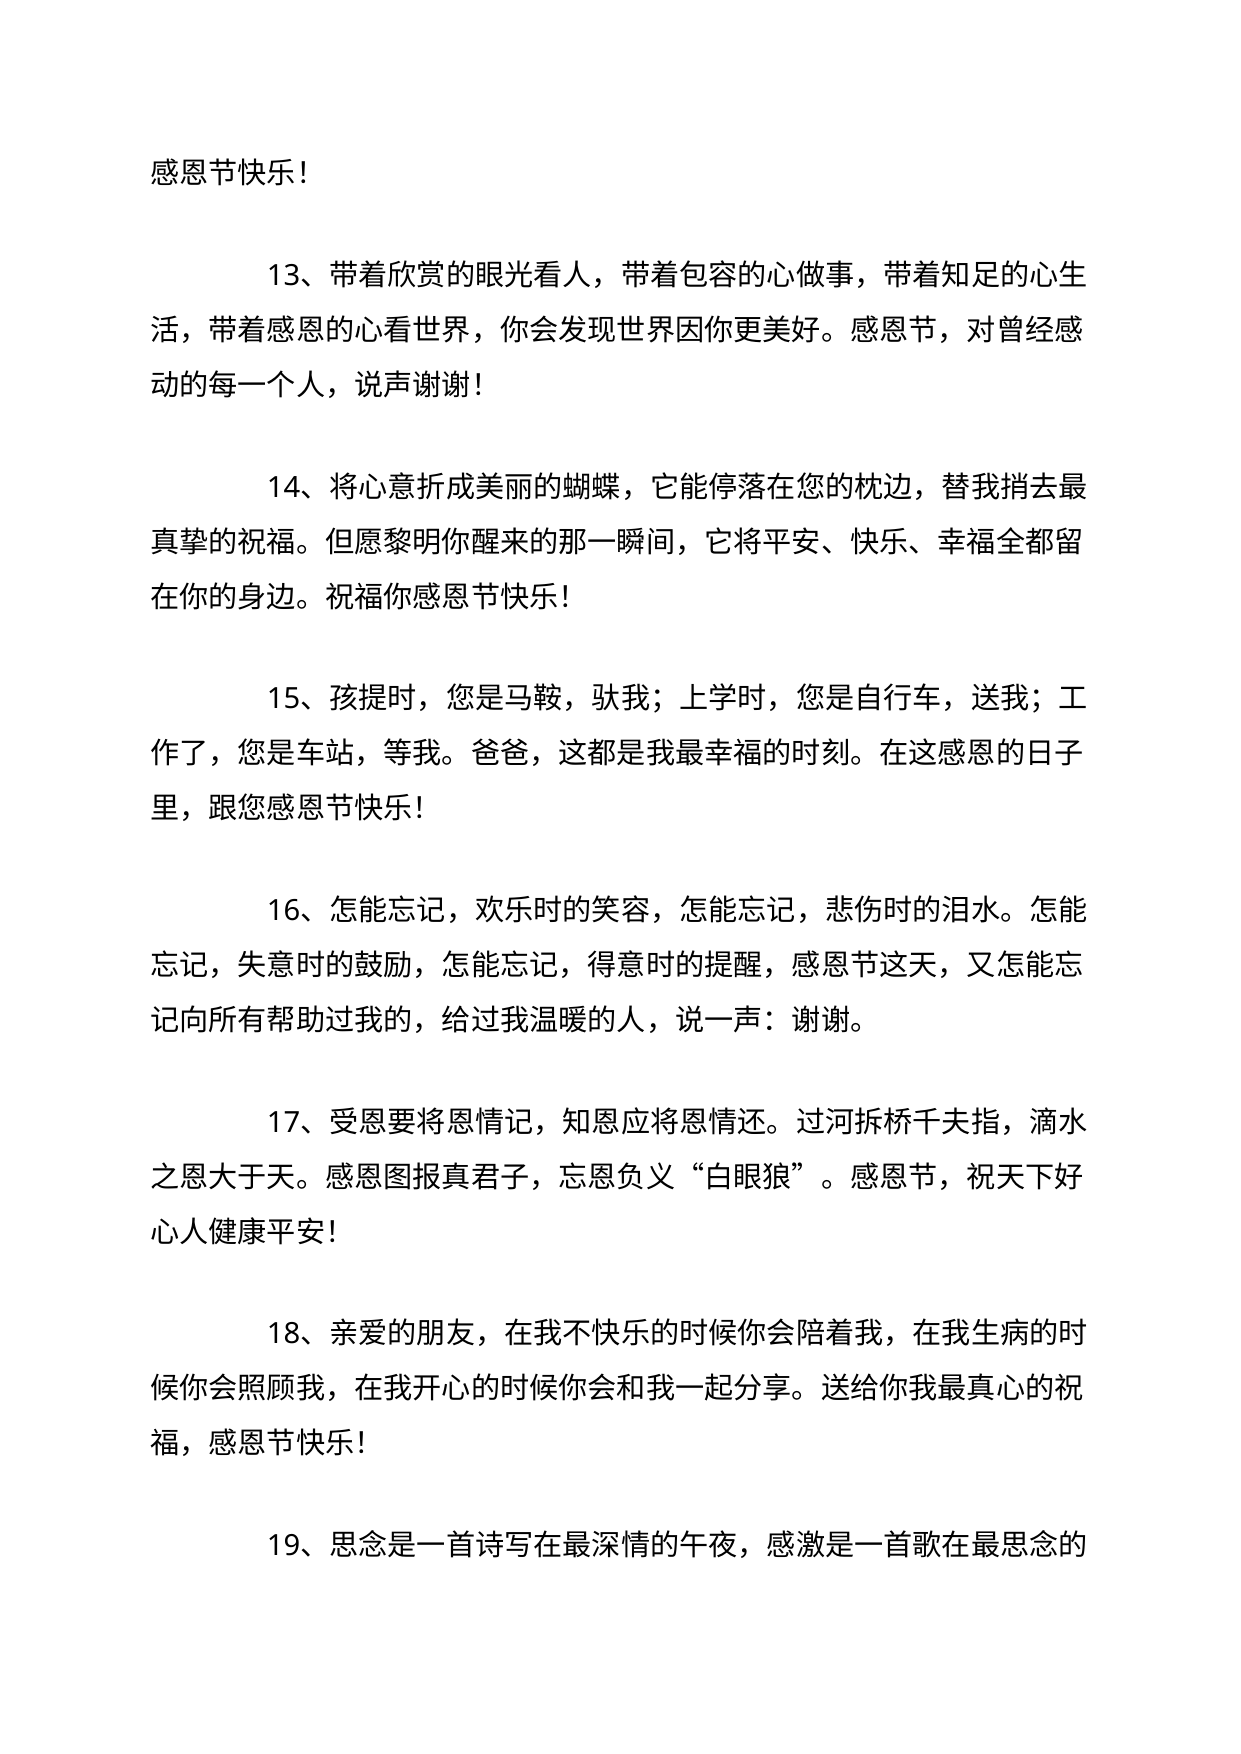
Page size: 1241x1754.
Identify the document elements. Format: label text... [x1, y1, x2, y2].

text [150, 1522, 1090, 1564]
text 18、亲爱的朋友，在我不快乐的时候你会陪着我，在我生病的时候你会照顾我，在我开心的时候你会和我一起分享。送给你我最真心的祝福，感恩节快乐！ [150, 1310, 1090, 1462]
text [150, 150, 1090, 192]
text 15、孩提时，您是马鞍，驮我；上学时，您是自行车，送我；工作了，您是车站，等我。爸爸，这都是我最幸福的时刻。在这感恩的日子里，跟您感恩节快乐！ [150, 675, 1090, 827]
text 16、怎能忘记，欢乐时的笑容，怎能忘记，悲伤时的泪水。怎能忘记，失意时的鼓励，怎能忘记，得意时的提醒，感恩节这天，又怎能忘记向所有帮助过我的，给过我温暖的人，说一声：谢谢。 [150, 887, 1090, 1039]
text 17、受恩要将恩情记，知恩应将恩情还。过河拆桥千夫指，滴水之恩大于天。感恩图报真君子，忘恩负义“白眼狼”。感恩节，祝天下好心人健康平安！ [150, 1098, 1090, 1251]
text 14、将心意折成美丽的蝴蝶，它能停落在您的枕边，替我捎去最真挚的祝福。但愿黎明你醒来的那一瞬间，它将平安、快乐、幸福全都留在你的身边。祝福你感恩节快乐！ [150, 463, 1090, 616]
text 13、带着欣赏的眼光看人，带着包容的心做事，带着知足的心生活，带着感恩的心看世界，你会发现世界因你更美好。感恩节，对曾经感动的每一个人，说声谢谢！ [150, 252, 1090, 404]
